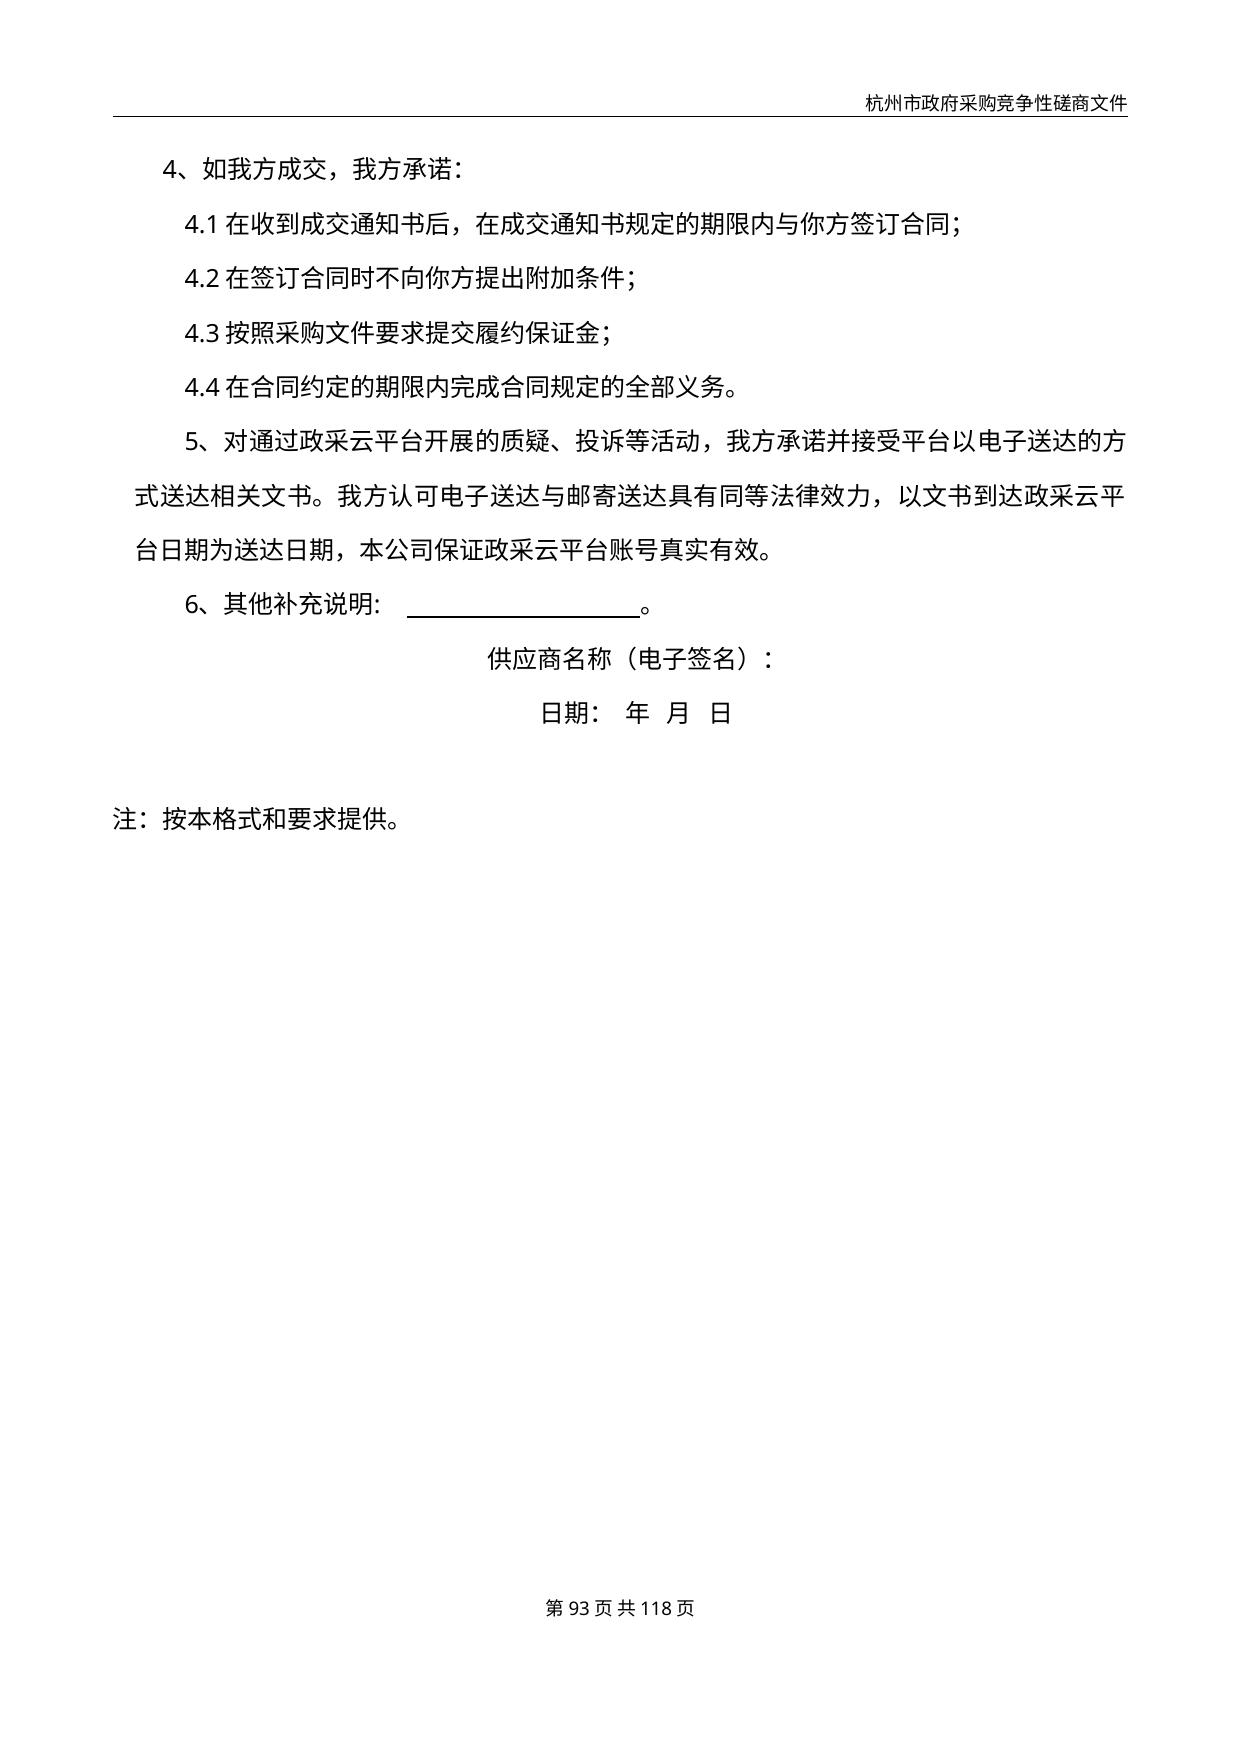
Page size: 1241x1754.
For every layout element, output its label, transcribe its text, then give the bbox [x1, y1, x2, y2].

text 6、其他补充说明: 。 [134, 585, 1128, 621]
text 4.4在合同约定的期限内完成合同规定的全部义务。 [134, 367, 1128, 404]
text 注：按本格式和要求提供。 [112, 799, 1084, 835]
text 4、如我方成交，我方承诺： [112, 150, 1128, 186]
text 5、对通过政采云平台开展的质疑、投诉等活动，我方承诺并接受平台以电子送达的方式送达相关文书。我方认可电子送达与邮寄送达具有同等法律效力，以文书到达政采云平台日期为送达日期，本公司保证政采云平台账号真实有效。 [134, 422, 1128, 567]
text 4.1在收到成交通知书后，在成交通知书规定的期限内与你方签订合同； [134, 204, 1128, 241]
text 4.3按照采购文件要求提交履约保证金； [134, 313, 1128, 349]
text 供应商名称（电子签名）： [112, 639, 1128, 676]
text 日期： 年 月 日 [112, 694, 1128, 730]
text 4.2在签订合同时不向你方提出附加条件； [134, 259, 1128, 295]
